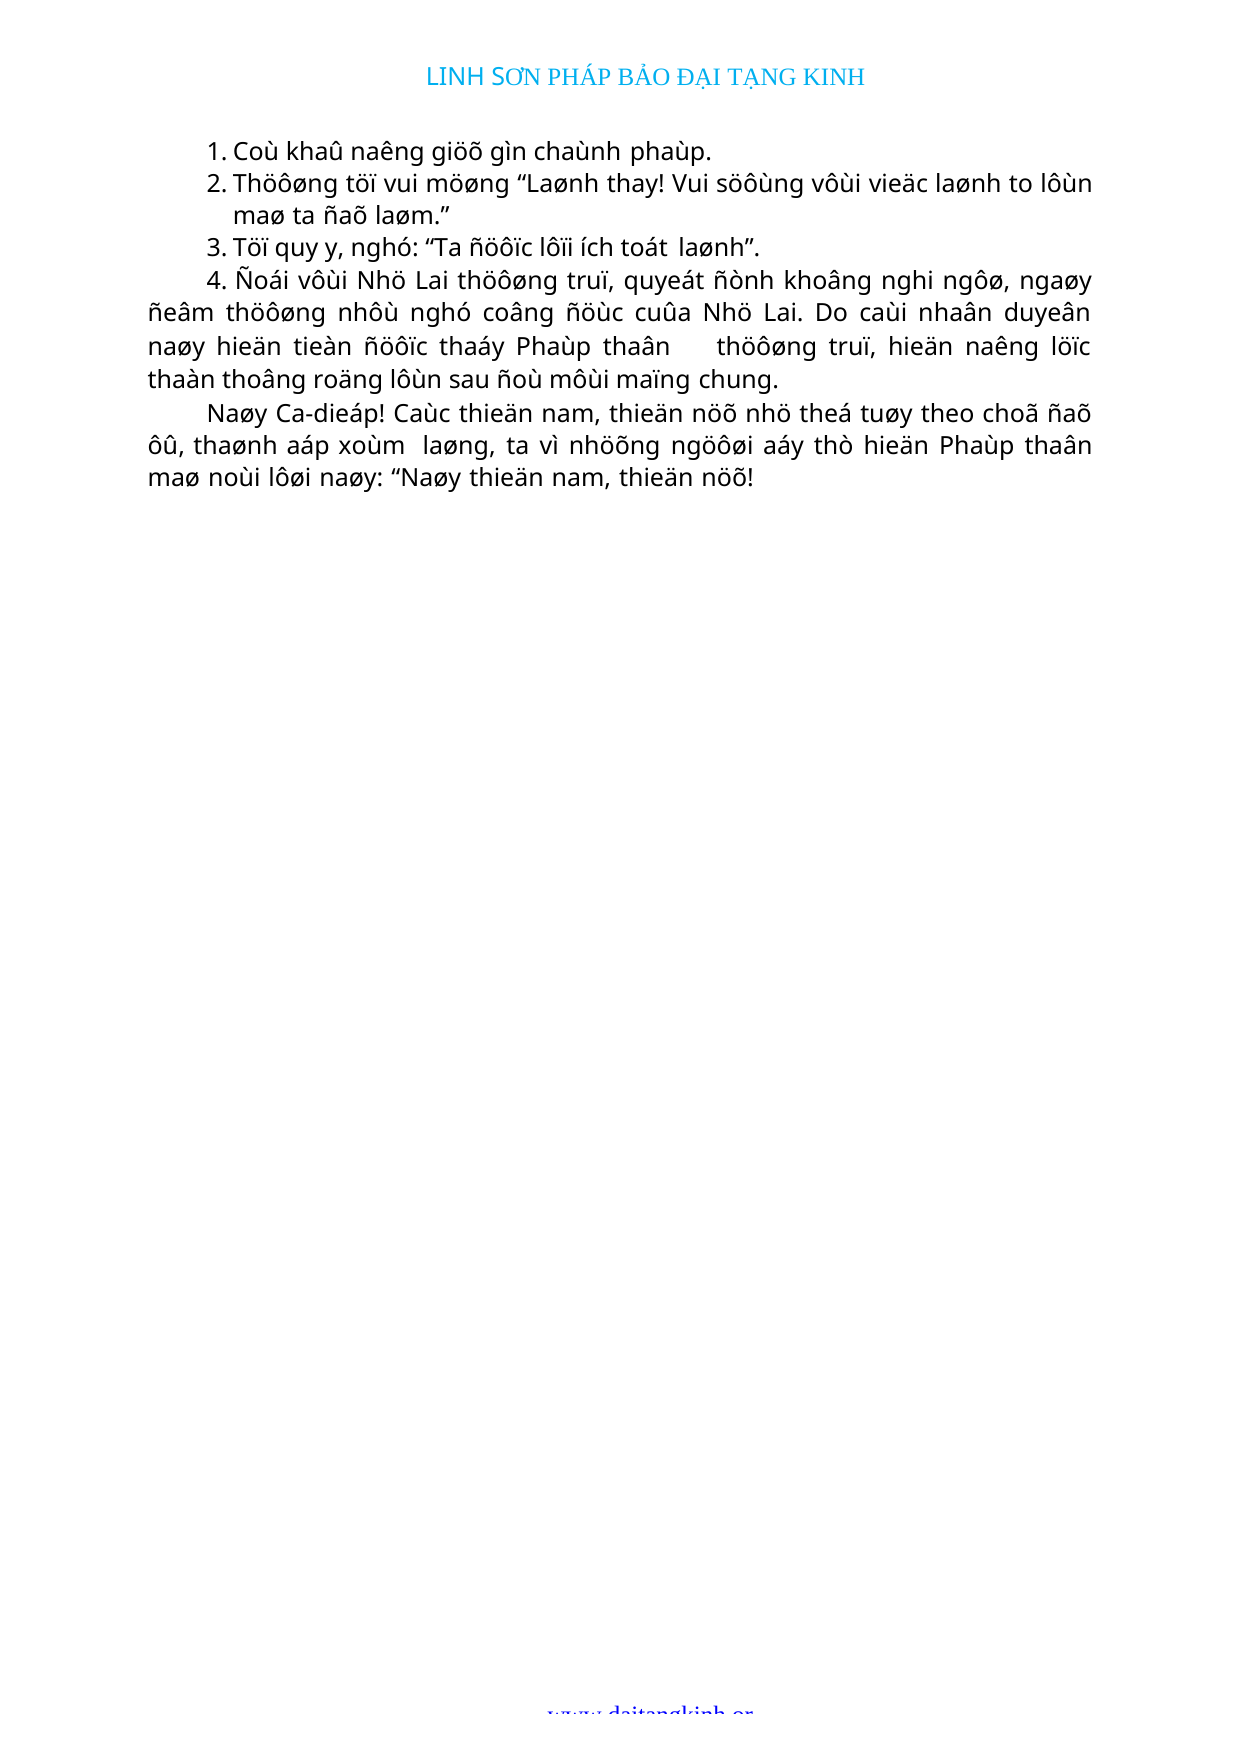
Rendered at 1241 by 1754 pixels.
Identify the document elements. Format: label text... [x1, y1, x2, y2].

list Coù khaû naêng giöõ gìn chaùnh phaùp. [206, 135, 1105, 167]
list Töï quy y, nghó: “Ta ñöôïc lôïi ích toát laønh”. [206, 231, 1105, 262]
list Thöôøng töï vui möøng “Laønh thay! Vui söôùng vôùi vieäc laønh to lôùn maø ta ñaõ laøm.” [206, 167, 1105, 231]
text Naøy Ca-dieáp! Caùc thieän nam, thieän nöõ nhö theá tuøy theo choã ñaõ ôû, thaønh aáp xoùm laøng, ta vì nhöõng ngöôøi aáy thò hieän Phaùp thaân maø noùi lôøi naøy: “Naøy thieän nam, thieän nöõ! [147, 396, 1093, 494]
list Ñoái vôùi Nhö Lai thöôøng truï, quyeát ñònh khoâng nghi ngôø, ngaøy ñeâm thöôøng nhôù nghó coâng ñöùc cuûa Nhö Lai. Do caùi nhaân duyeân naøy hieän tieàn ñöôïc thaáy Phaùp thaân thöôøng truï, hieän naêng löïc thaàn thoâng roäng lôùn sau ñoù môùi maïng chung. [147, 262, 1093, 396]
